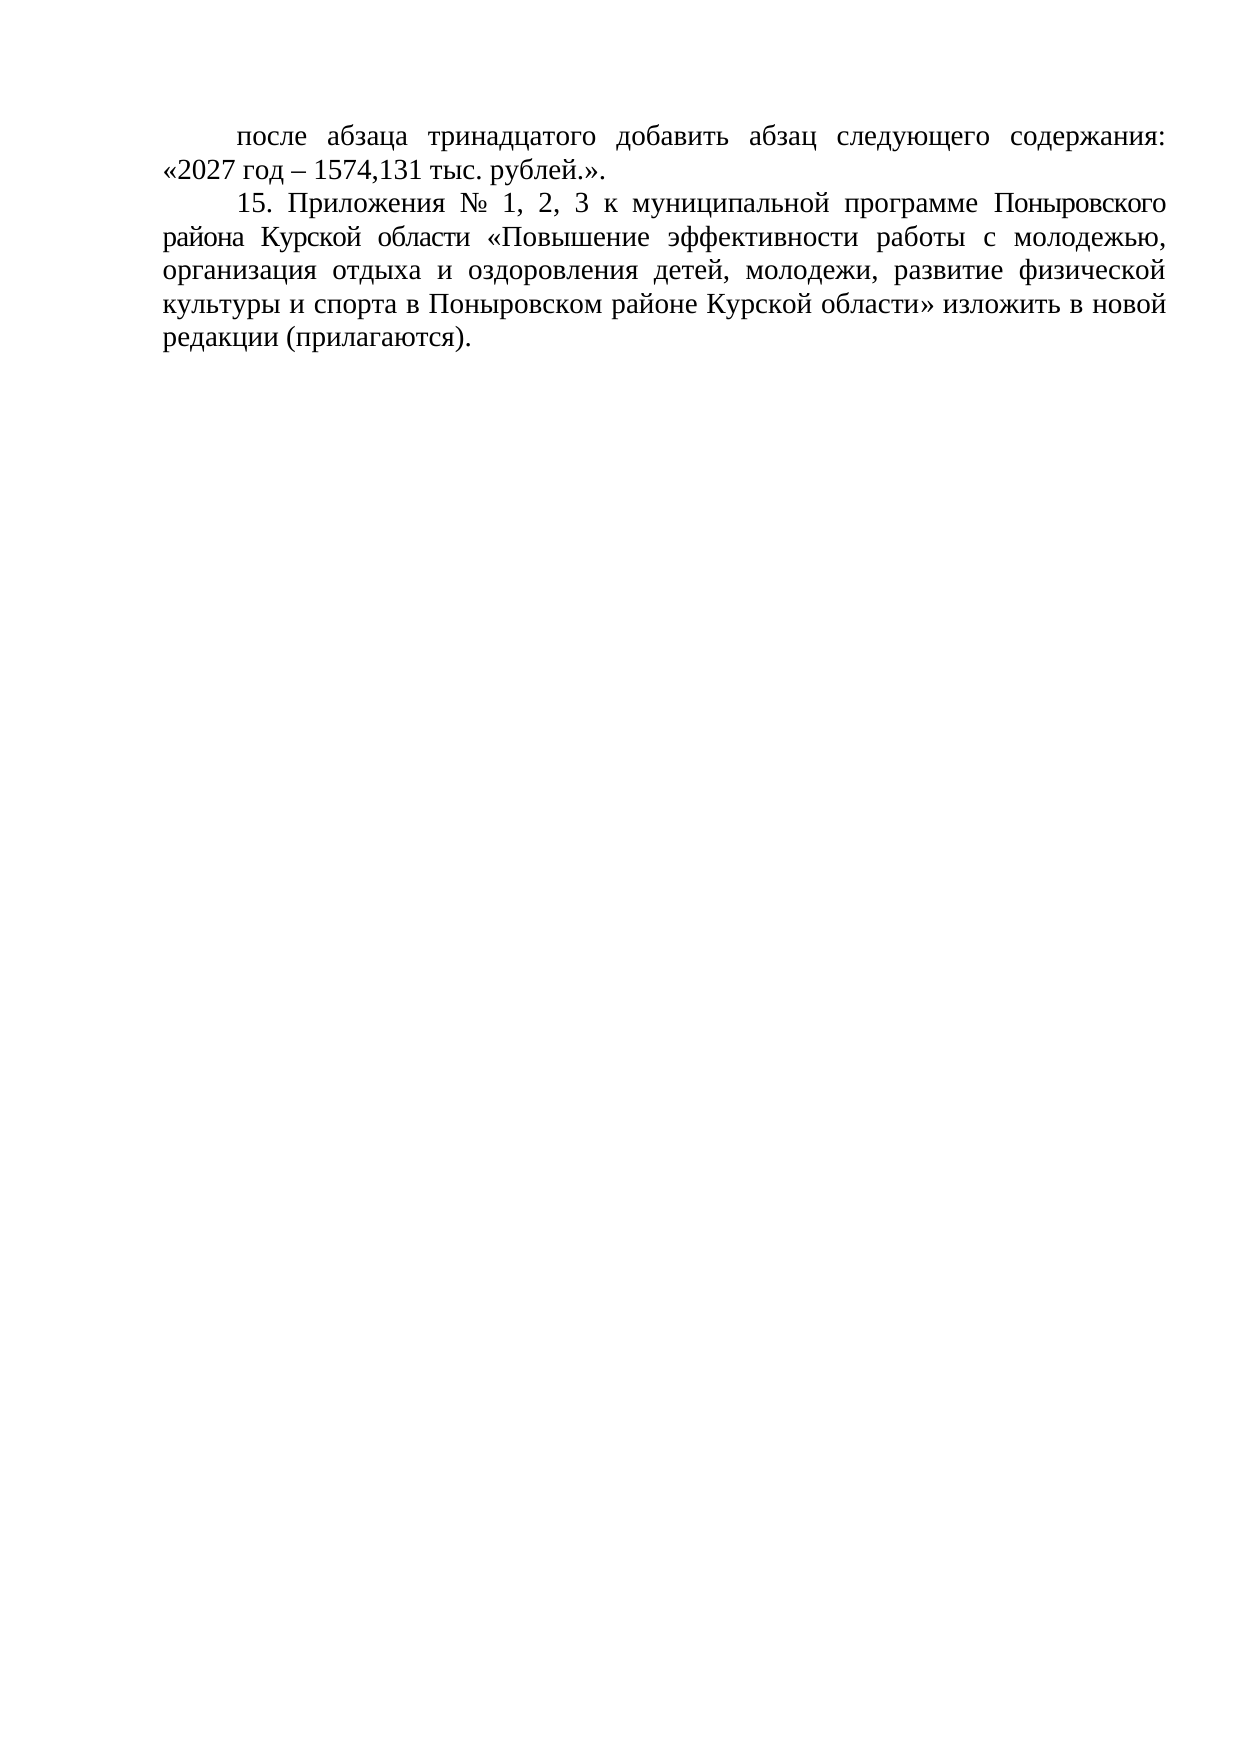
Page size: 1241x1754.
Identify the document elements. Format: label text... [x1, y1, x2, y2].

text 15. Приложения № 1, 2, 3 к муниципальной программе Поныровского района Курской области «Повышение эффективности работы с молодежью, организация отдыха и оздоровления детей, молодежи, развитие физической культуры и спорта в Поныровском районе Курской области» изложить в новой редакции (прилагаются). [162, 185, 1167, 353]
text после абзаца тринадцатого добавить абзац следующего содержания: «2027 год – 1574,131 тыс. рублей.». [162, 118, 1167, 185]
